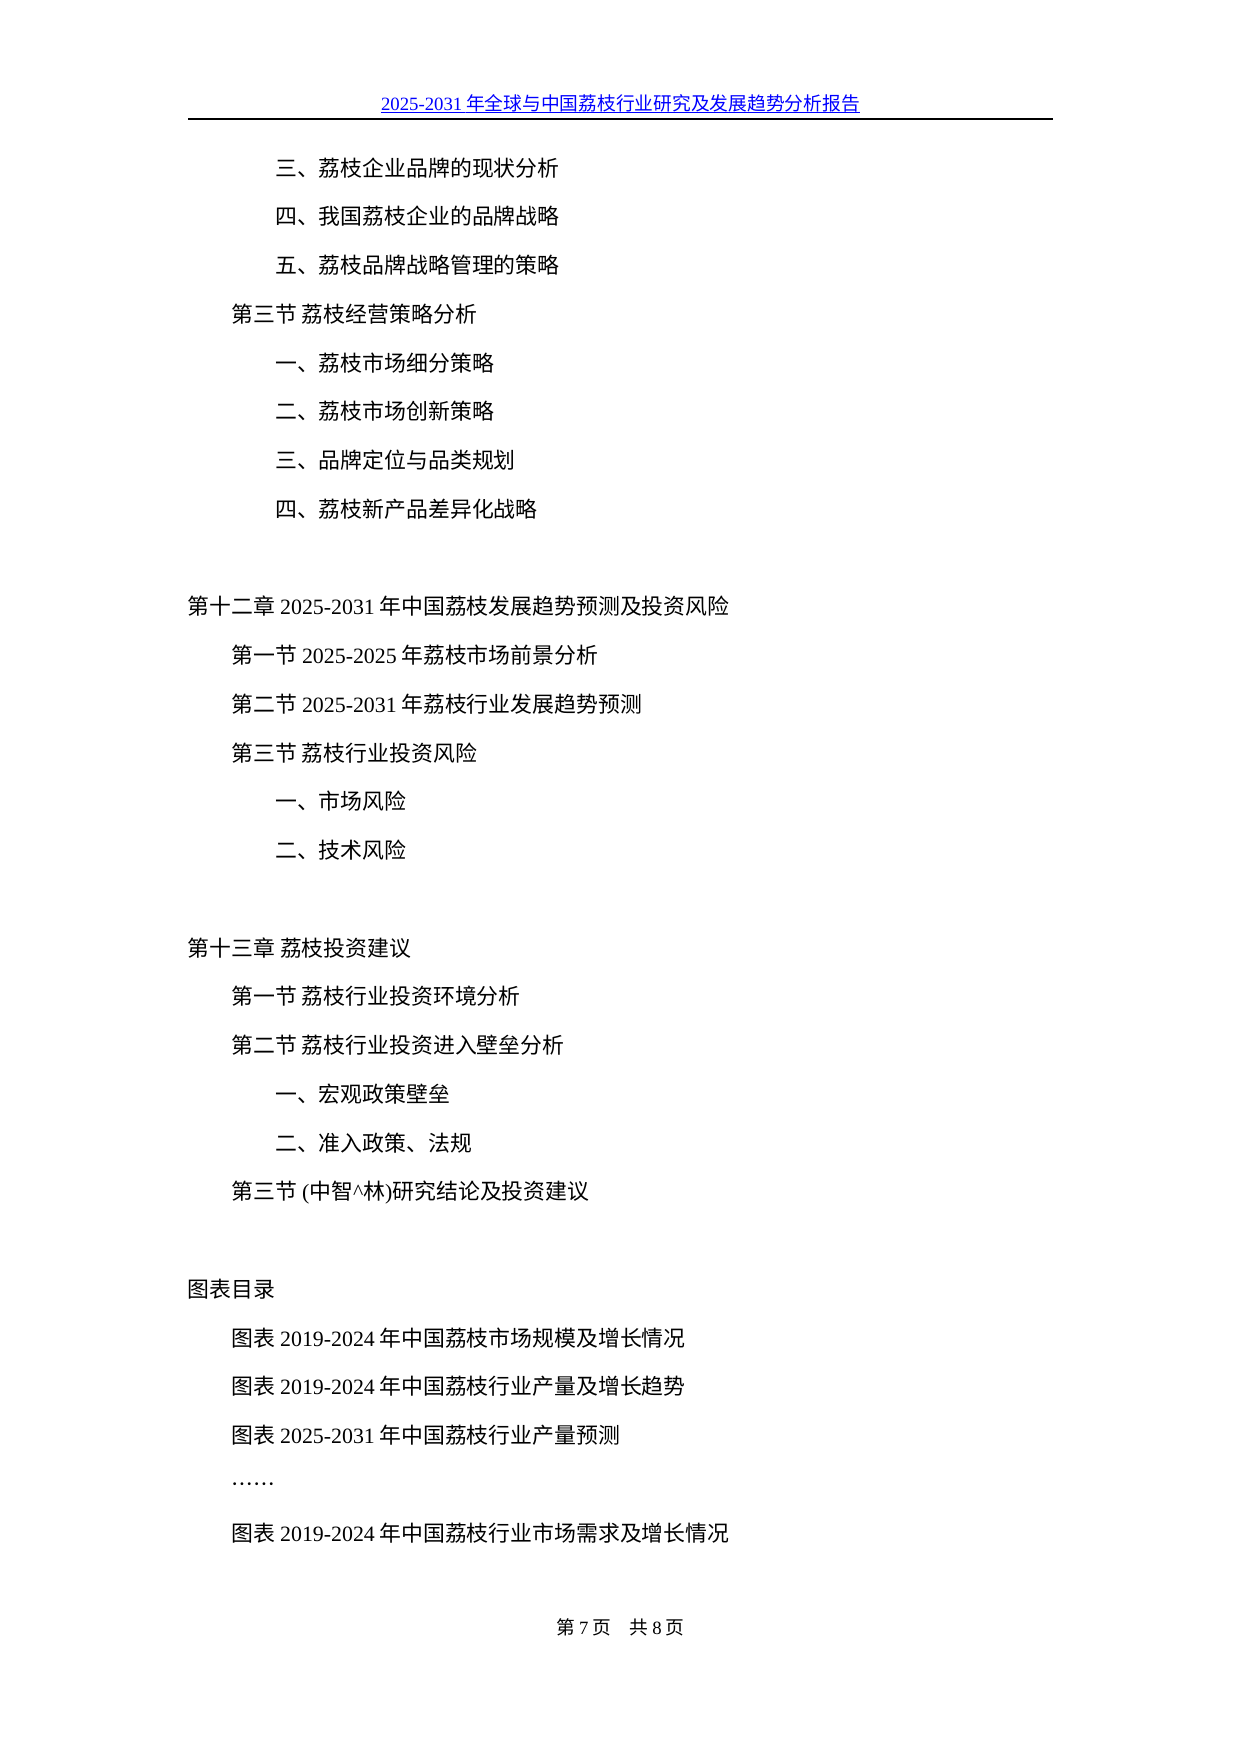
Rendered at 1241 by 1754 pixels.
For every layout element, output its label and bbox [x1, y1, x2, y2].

text [187, 150, 1053, 1548]
